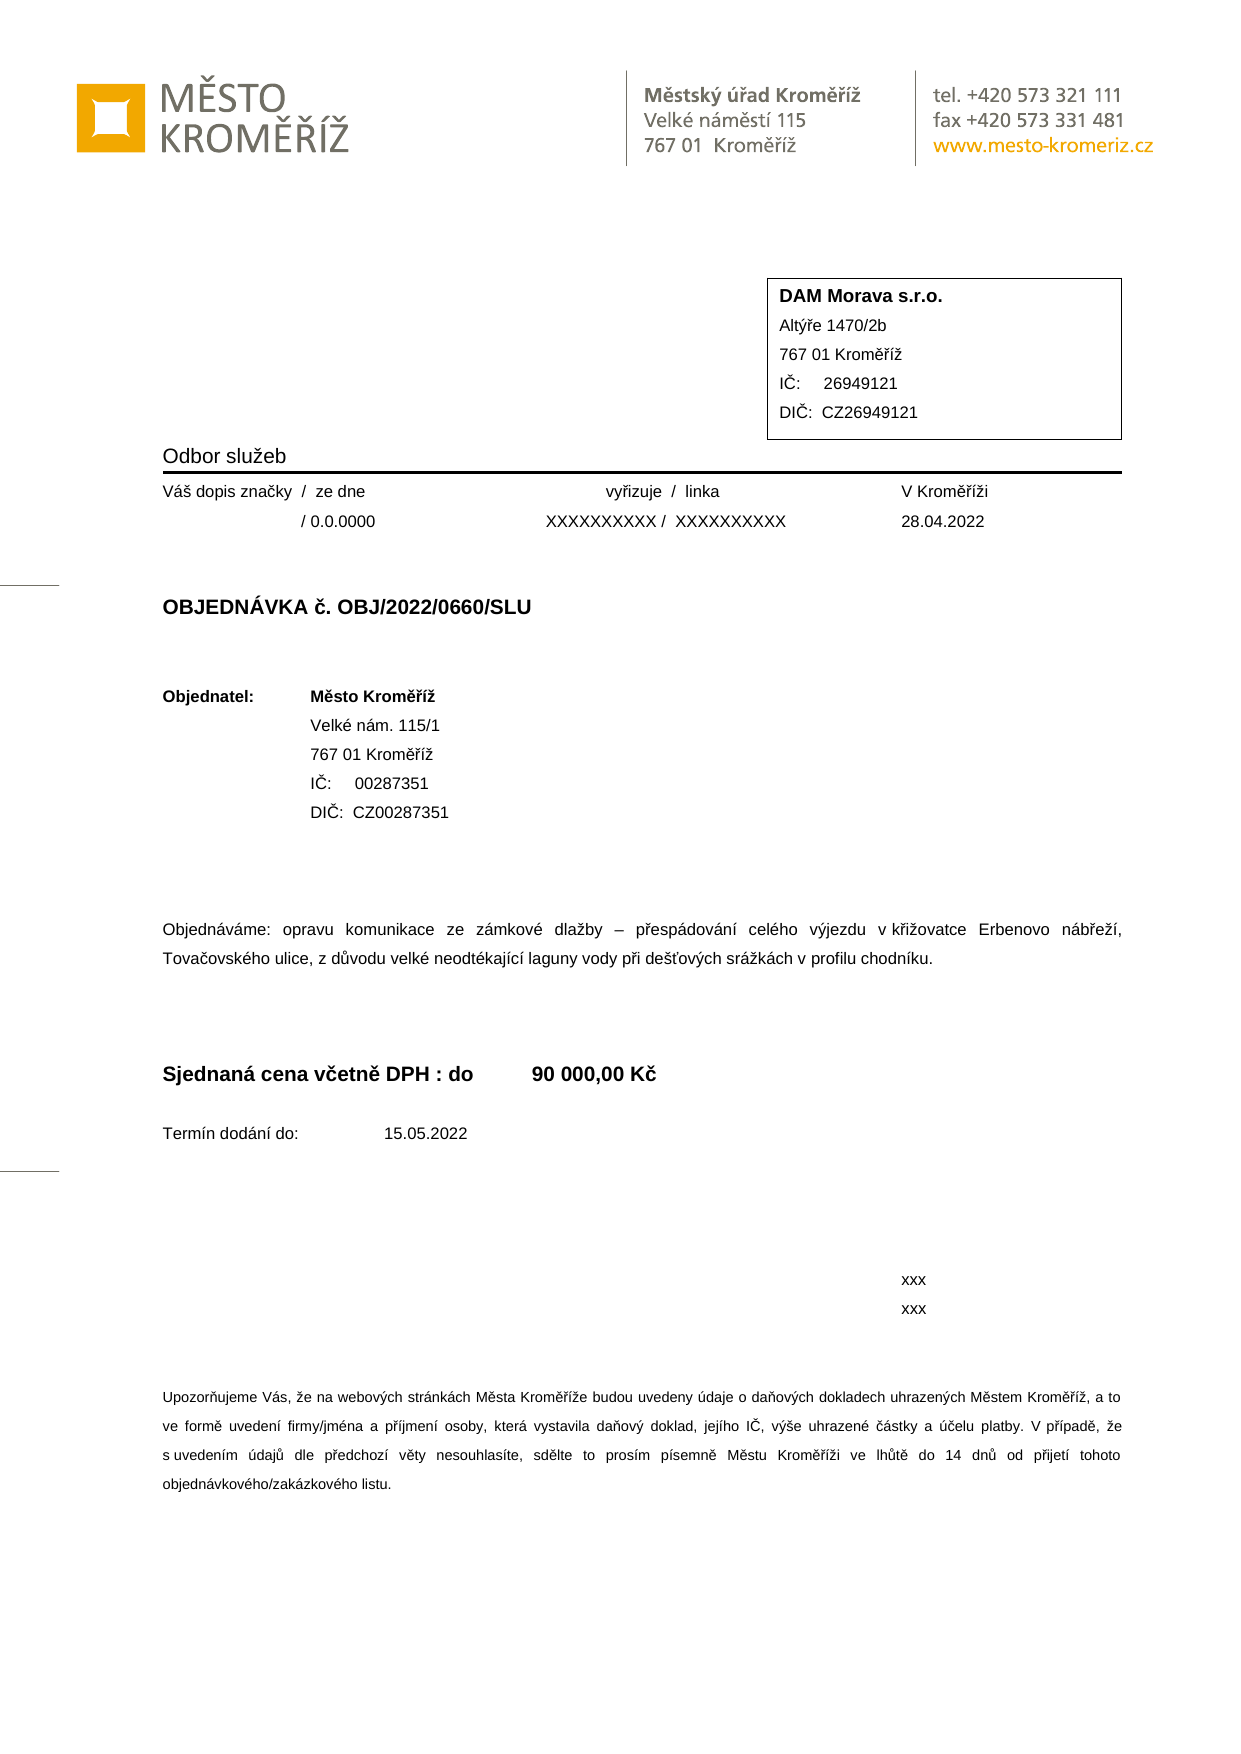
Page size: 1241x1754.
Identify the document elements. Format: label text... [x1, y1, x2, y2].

text xxx [162, 1262, 1122, 1291]
text Objednáváme: opravu komunikace ze zámkové dlažby – přespádování celého výjezdu v křižovatce Erbenovo nábřeží, Tovačovského ulice, z důvodu velké neodtékající laguny vody při dešťových srážkách v profilu chodníku. [162, 912, 1122, 970]
text Objednatel: Město Kroměříž [162, 679, 1122, 708]
text OBJEDNÁVKA č. OBJ/2022/0660/SLU [162, 591, 1122, 620]
text Váš dopis značky / ze dne vyřizuje / linka V Kroměříži [162, 474, 1122, 504]
text xxx [162, 1291, 1122, 1320]
text Sjednaná cena včetně DPH : do 90 000,00 Kč [162, 1058, 1122, 1087]
text / 0.0.0000 XXXXXXXXXX / XXXXXXXXXX 28.04.2022 [162, 504, 1122, 533]
text Termín dodání do: 15.05.2022 [162, 1116, 1122, 1145]
text IČ: 00287351 [162, 766, 1122, 795]
text Upozorňujeme Vás, že na webových stránkách Města Kroměříže budou uvedeny údaje o daňových dokladech uhrazených Městem Kroměříž, a to ve formě uvedení firmy/jména a příjmení osoby, která vystavila daňový doklad, jejího IČ, výše uhrazené částky a účelu platby. V případě, že s uvedením údajů dle předchozí věty nesouhlasíte, sdělte to prosím písemně Městu Kroměříži ve lhůtě do 14 dnů od přijetí tohoto objednávkového/zakázkového listu. [162, 1379, 1122, 1495]
table_header DAM Morava s.r.o. Altýře 1470/2b 767 01 Kroměříž IČ: 26949121 DIČ: CZ26949121 [768, 279, 1121, 439]
text Odbor služeb [162, 440, 1122, 474]
text DIČ: CZ00287351 [162, 795, 1122, 824]
text Velké nám. 115/1 [162, 708, 1122, 737]
text 767 01 Kroměříž [162, 737, 1122, 766]
